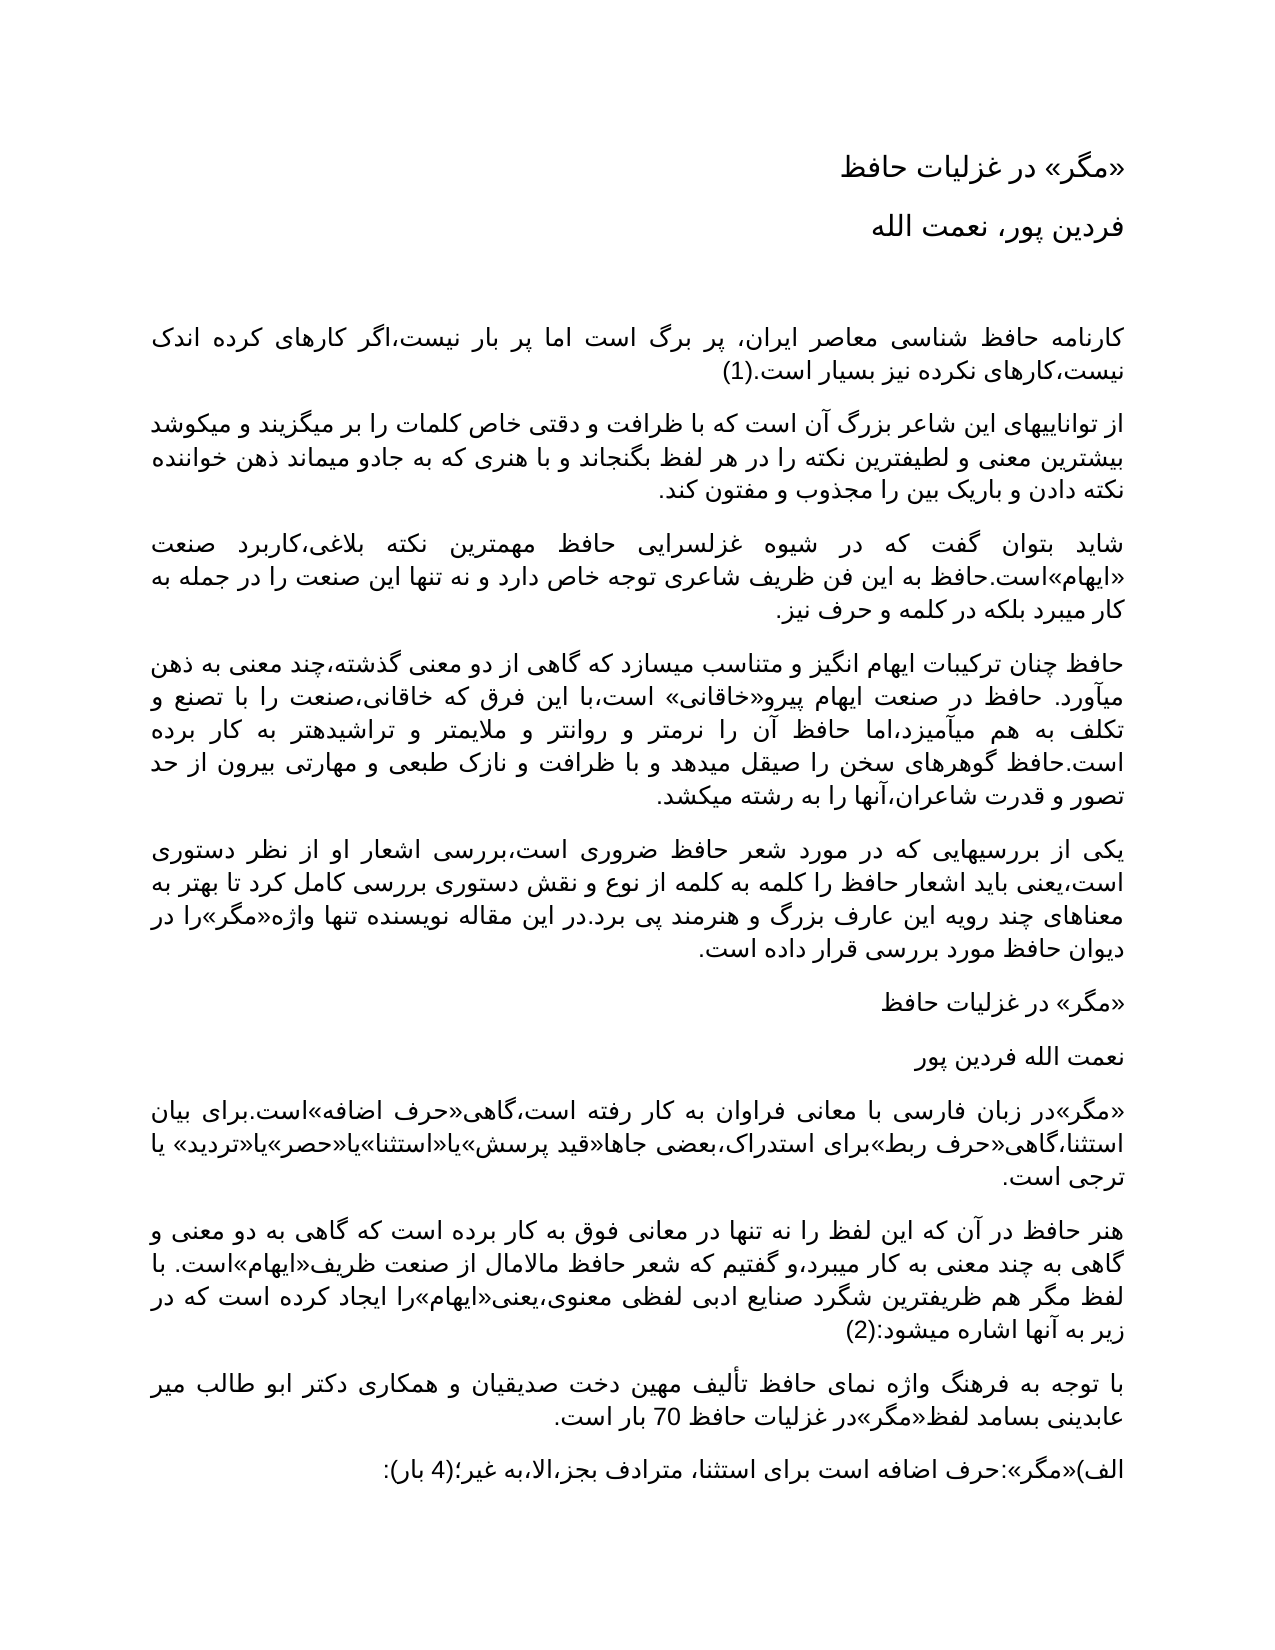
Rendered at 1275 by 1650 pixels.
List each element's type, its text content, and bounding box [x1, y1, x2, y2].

text «مگر»در زبان فارسی با معانی فراوان به کار رفته‏ است،گاهی«حرف اضافه»است.برای بیان‏ استثنا،گاهی«حرف ربط»برای استدراک،بعضی‏ جاها«قید پرسش»یا«استثنا»یا«حصر»یا«تردید» یا ترجی است. [150, 1096, 1125, 1191]
text الف)«مگر»:حرف اضافه است برای استثنا، مترادف بجز،الا،به غیر؛(4 بار): [150, 1456, 1125, 1484]
text شاید بتوان گفت که در شیوه غزلسرایی‏ حافظ مهمترین نکته بلاغی،کاربرد صنعت‏ «ایهام»است.حافظ به این فن ظریف‏ شاعری توجه خاص دارد و نه تنها این‏ صنعت را در جمله به کار می‏برد بلکه‏ در کلمه و حرف نیز. [150, 529, 1125, 624]
text حافظ چنان ترکیبات ایهام انگیز و متناسب می‏سازد که گاهی از دو معنی‏ گذشته،چند معنی به ذهن می‏آورد. حافظ در صنعت ایهام پیرو«خاقانی» است،با این فرق که خاقانی،صنعت را با تصنع و تکلف به هم می‏آمیزد،اما حافظ آن را نرم‏تر و روان‏تر و ملایم‏تر و تراشیده‏تر به کار برده است.حافظ گوهرهای سخن‏ را صیقل می‏دهد و با ظرافت و نازک طبعی و مهارتی بیرون از حد تصور و قدرت شاعران،آنها را به رشته می‏کشد. [150, 649, 1125, 810]
text کارنامه حافظ شناسی معاصر ایران، پر برگ است اما پر بار نیست،اگر کارهای‏ کرده اندک نیست،کارهای نکرده نیز بسیار است.(1) [150, 323, 1125, 384]
text با توجه به فرهنگ واژه نمای حافظ تألیف‏ مهین دخت صدیقیان و همکاری دکتر ابو طالب‏ میر عابدینی بسامد لفظ«مگر»در غزلیات حافظ 70 بار است. [150, 1369, 1125, 1430]
text «مگر» در غزلیات حافظ [150, 150, 1125, 183]
text یکی از بررسی‏هایی که در مورد شعر حافظ ضروری است،بررسی اشعار او از نظر دستوری است،یعنی باید اشعار حافظ را کلمه به کلمه از نوع و نقش‏ دستوری بررسی کامل کرد تا بهتر به‏ معناهای چند رویه این عارف بزرگ و هنرمند پی برد.در این مقاله نویسنده تنها واژه«مگر»را در دیوان حافظ مورد بررسی‏ قرار داده است. [150, 835, 1125, 963]
text نعمت الله فردین پور [150, 1042, 1125, 1071]
text از توانایی‏های این شاعر بزرگ آن است‏ که با ظرافت و دقتی خاص کلمات را بر می‏گزیند و می‏کوشد بیشترین معنی‏ و لطیف‏ترین نکته را در هر لفظ بگنجاند و با هنری که به جادو می‏ماند ذهن‏ خواننده نکته دادن و باریک بین را مجذوب و مفتون کند. [150, 409, 1125, 504]
text «مگر» در غزلیات حافظ [150, 988, 1125, 1017]
text فردین پور، نعمت الله [150, 209, 1125, 243]
text هنر حافظ در آن که این لفظ را نه تنها در معانی فوق به کار برده است که گاهی به دو معنی و گاهی به چند معنی به کار می‏برد،و گفتیم که‏ شعر حافظ مالامال از صنعت ظریف«ایهام»است. با لفظ مگر هم ظریف‏ترین شگرد صنایع ادبی لفظی‏ معنوی،یعنی«ایهام»را ایجاد کرده است که در زیر به آنها اشاره می‏شود:(2) [150, 1216, 1125, 1343]
